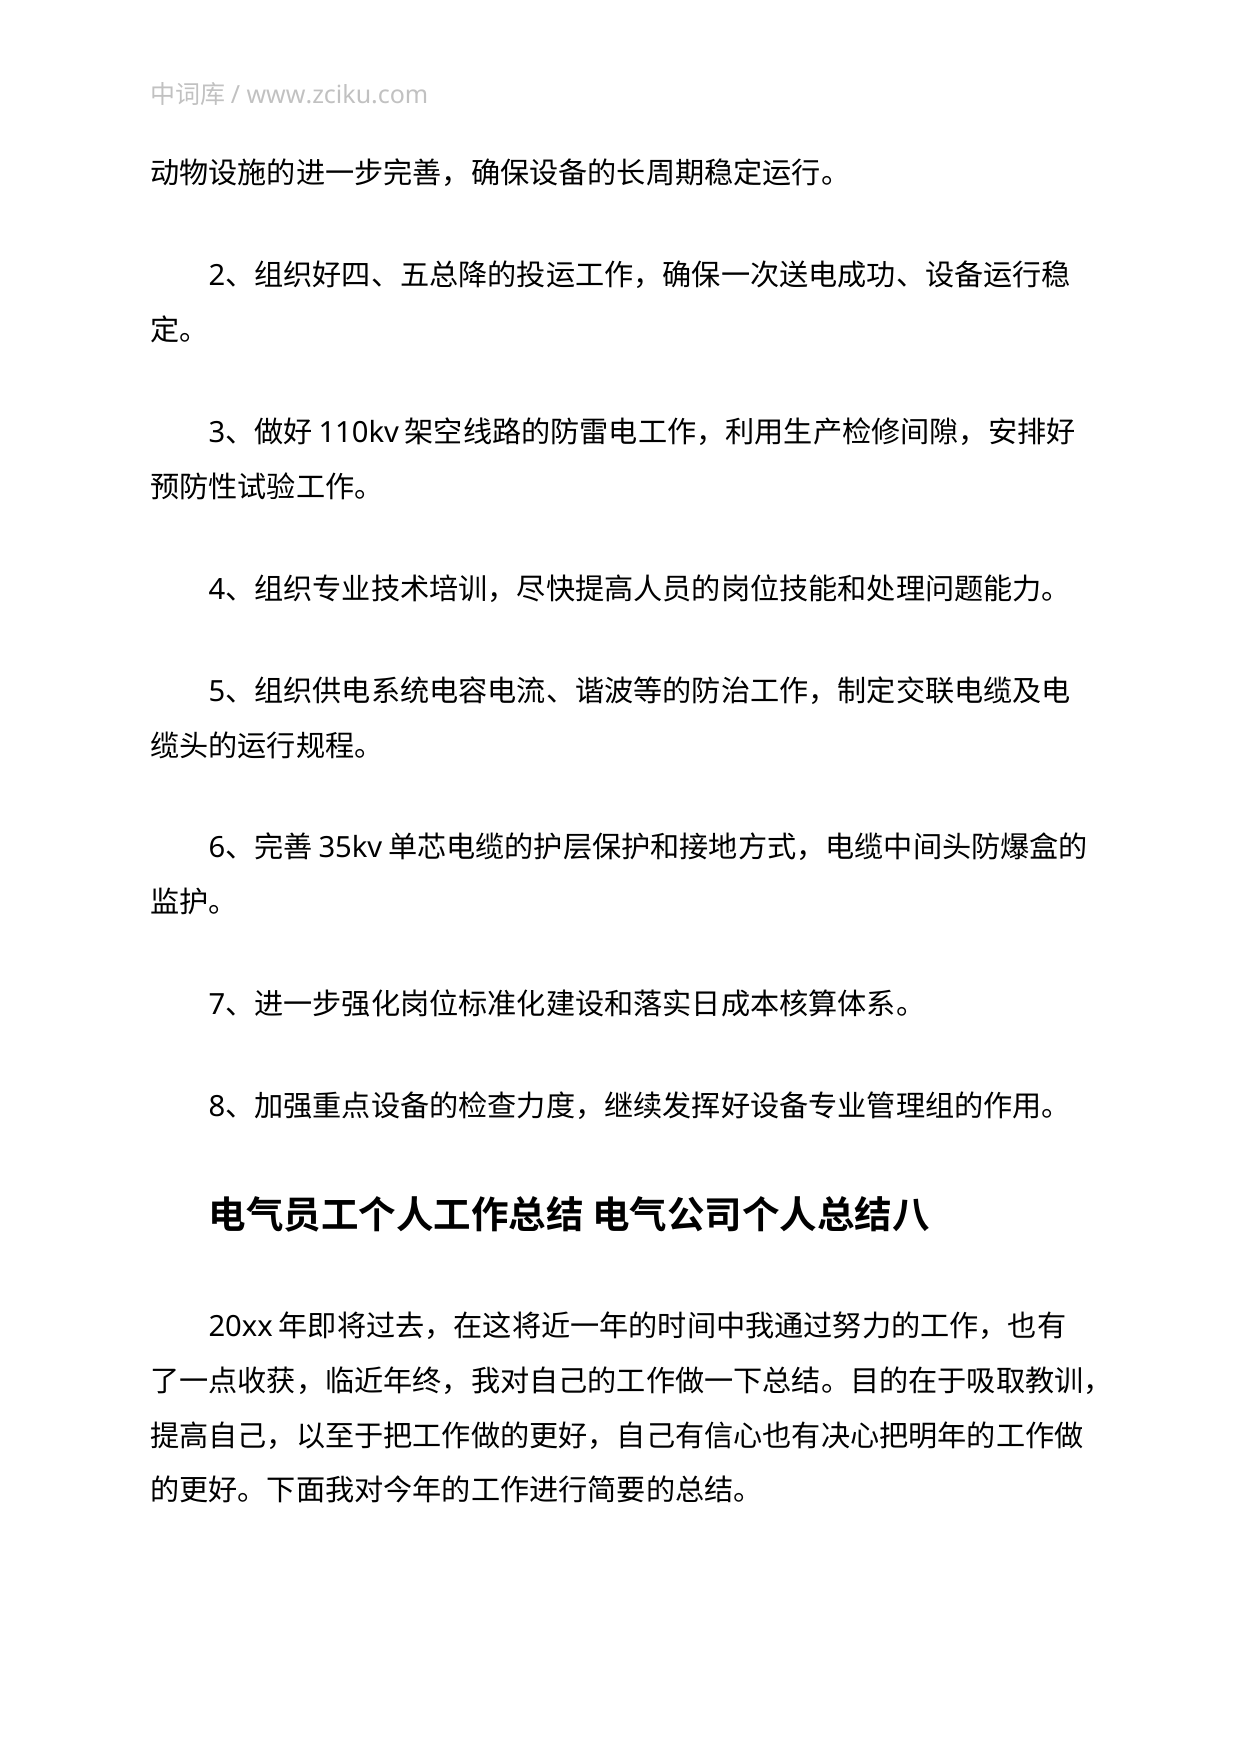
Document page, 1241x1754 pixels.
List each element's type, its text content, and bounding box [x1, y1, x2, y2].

text 3、做好110kv架空线路的防雷电工作，利用生产检修间隙，安排好预防性试验工作。 [150, 408, 1090, 506]
text 8、加强重点设备的检查力度，继续发挥好设备专业管理组的作用。 [150, 1083, 1090, 1125]
text 4、组织专业技术培训，尽快提高人员的岗位技能和处理问题能力。 [150, 565, 1090, 608]
text 5、组织供电系统电容电流、谐波等的防治工作，制定交联电缆及电缆头的运行规程。 [150, 667, 1090, 764]
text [150, 150, 1090, 192]
text 电气员工个人工作总结 电气公司个人总结八 [150, 1185, 1090, 1239]
text 2、组织好四、五总降的投运工作，确保一次送电成功、设备运行稳定。 [150, 252, 1090, 349]
text 6、完善35kv单芯电缆的护层保护和接地方式，电缆中间头防爆盒的监护。 [150, 824, 1090, 921]
text 7、进一步强化岗位标准化建设和落实日成本核算体系。 [150, 981, 1090, 1023]
text 20xx年即将过去，在这将近一年的时间中我通过努力的工作，也有了一点收获，临近年终，我对自己的工作做一下总结。目的在于吸取教训，提高自己，以至于把工作做的更好，自己有信心也有决心把明年的工作做的更好。下面我对今年的工作进行简要的总结。 [150, 1302, 1090, 1509]
